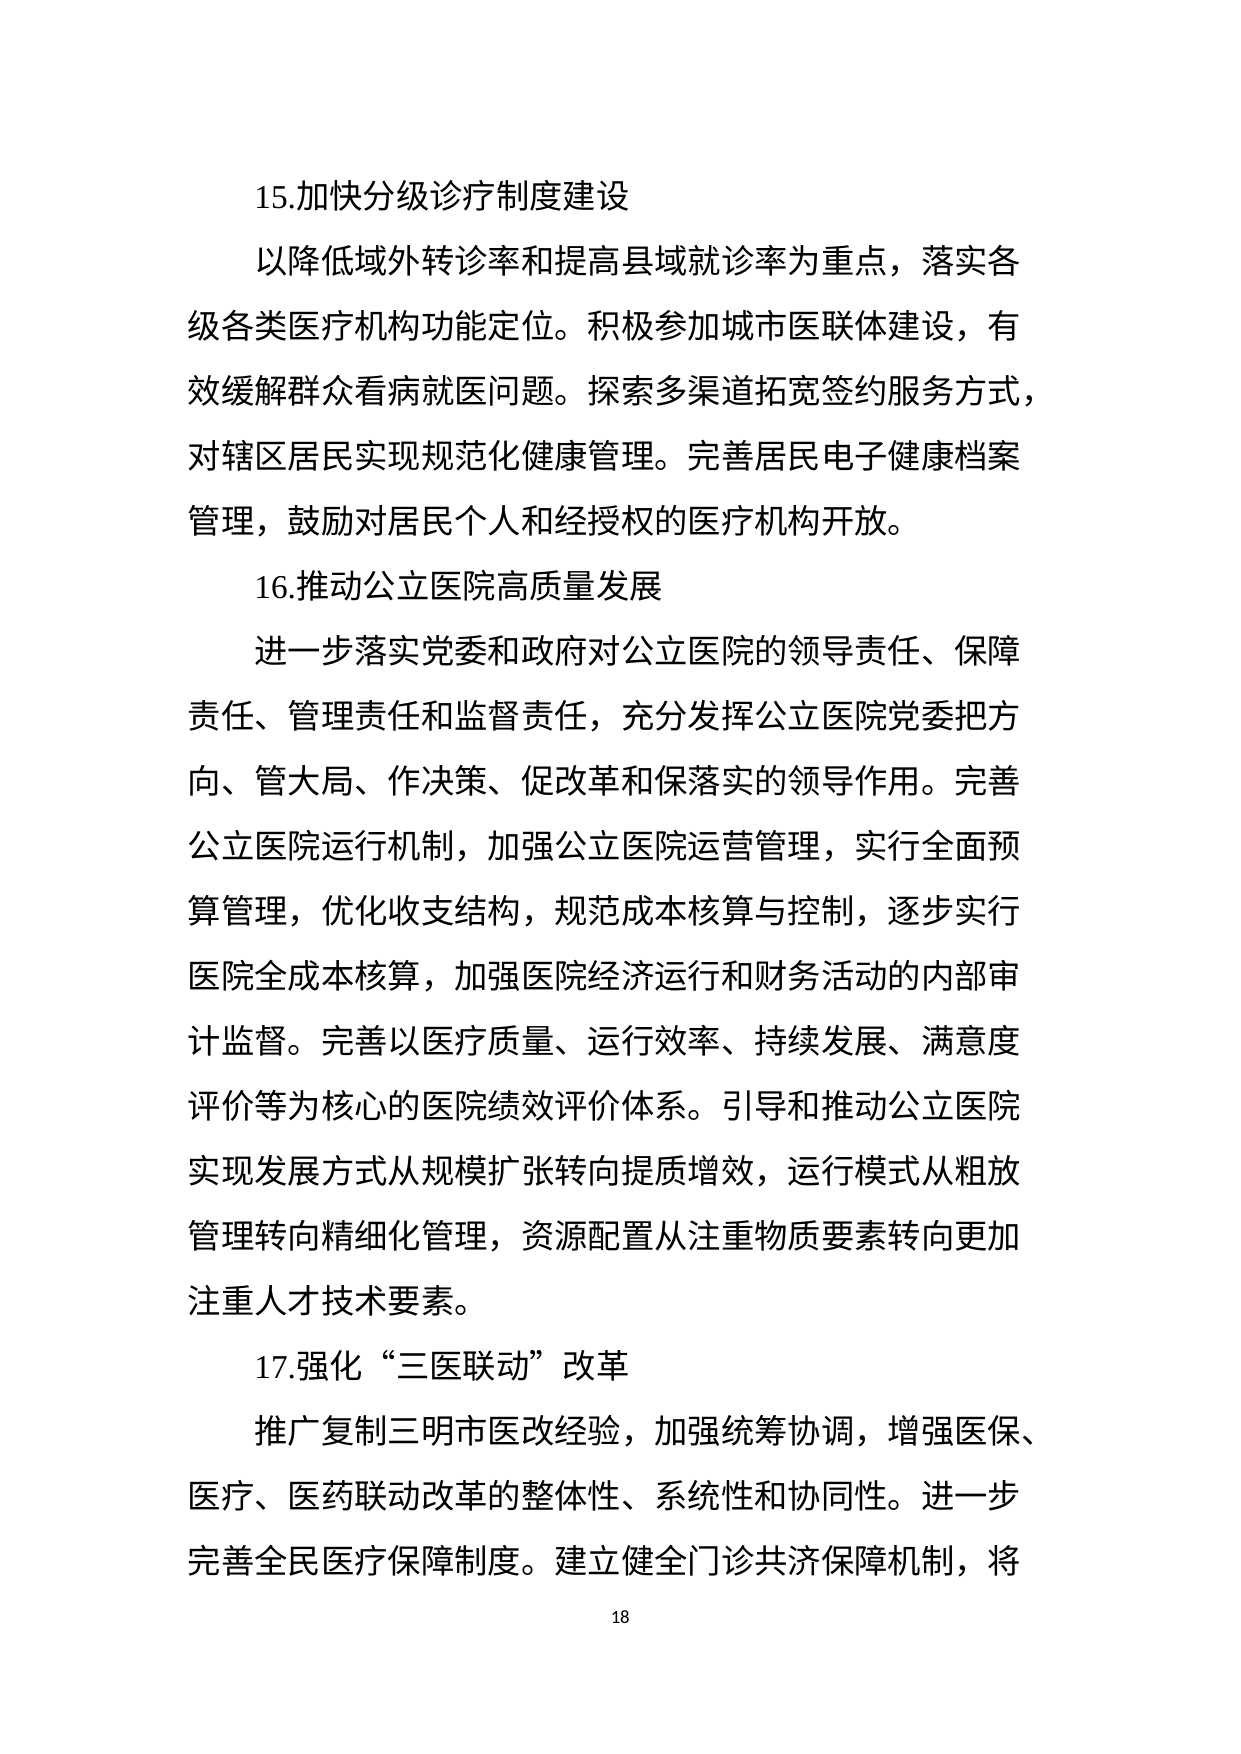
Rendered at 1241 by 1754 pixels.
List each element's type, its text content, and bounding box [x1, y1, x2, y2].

text 15.加快分级诊疗制度建设 [187, 162, 1053, 227]
text 进一步落实党委和政府对公立医院的领导责任、保障责任、管理责任和监督责任，充分发挥公立医院党委把方向、管大局、作决策、促改革和保落实的领导作用。完善公立医院运行机制，加强公立医院运营管理，实行全面预算管理，优化收支结构，规范成本核算与控制，逐步实行医院全成本核算，加强医院经济运行和财务活动的内部审计监督。完善以医疗质量、运行效率、持续发展、满意度评价等为核心的医院绩效评价体系。引导和推动公立医院实现发展方式从规模扩张转向提质增效，运行模式从粗放管理转向精细化管理，资源配置从注重物质要素转向更加注重人才技术要素。 [187, 617, 1053, 1332]
text 17.强化“三医联动”改革 [187, 1332, 1053, 1397]
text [187, 1397, 1053, 1592]
text 16.推动公立医院高质量发展 [187, 552, 1053, 617]
text 以降低域外转诊率和提高县域就诊率为重点，落实各级各类医疗机构功能定位。积极参加城市医联体建设，有效缓解群众看病就医问题。探索多渠道拓宽签约服务方式，对辖区居民实现规范化健康管理。完善居民电子健康档案管理，鼓励对居民个人和经授权的医疗机构开放。 [187, 227, 1053, 552]
